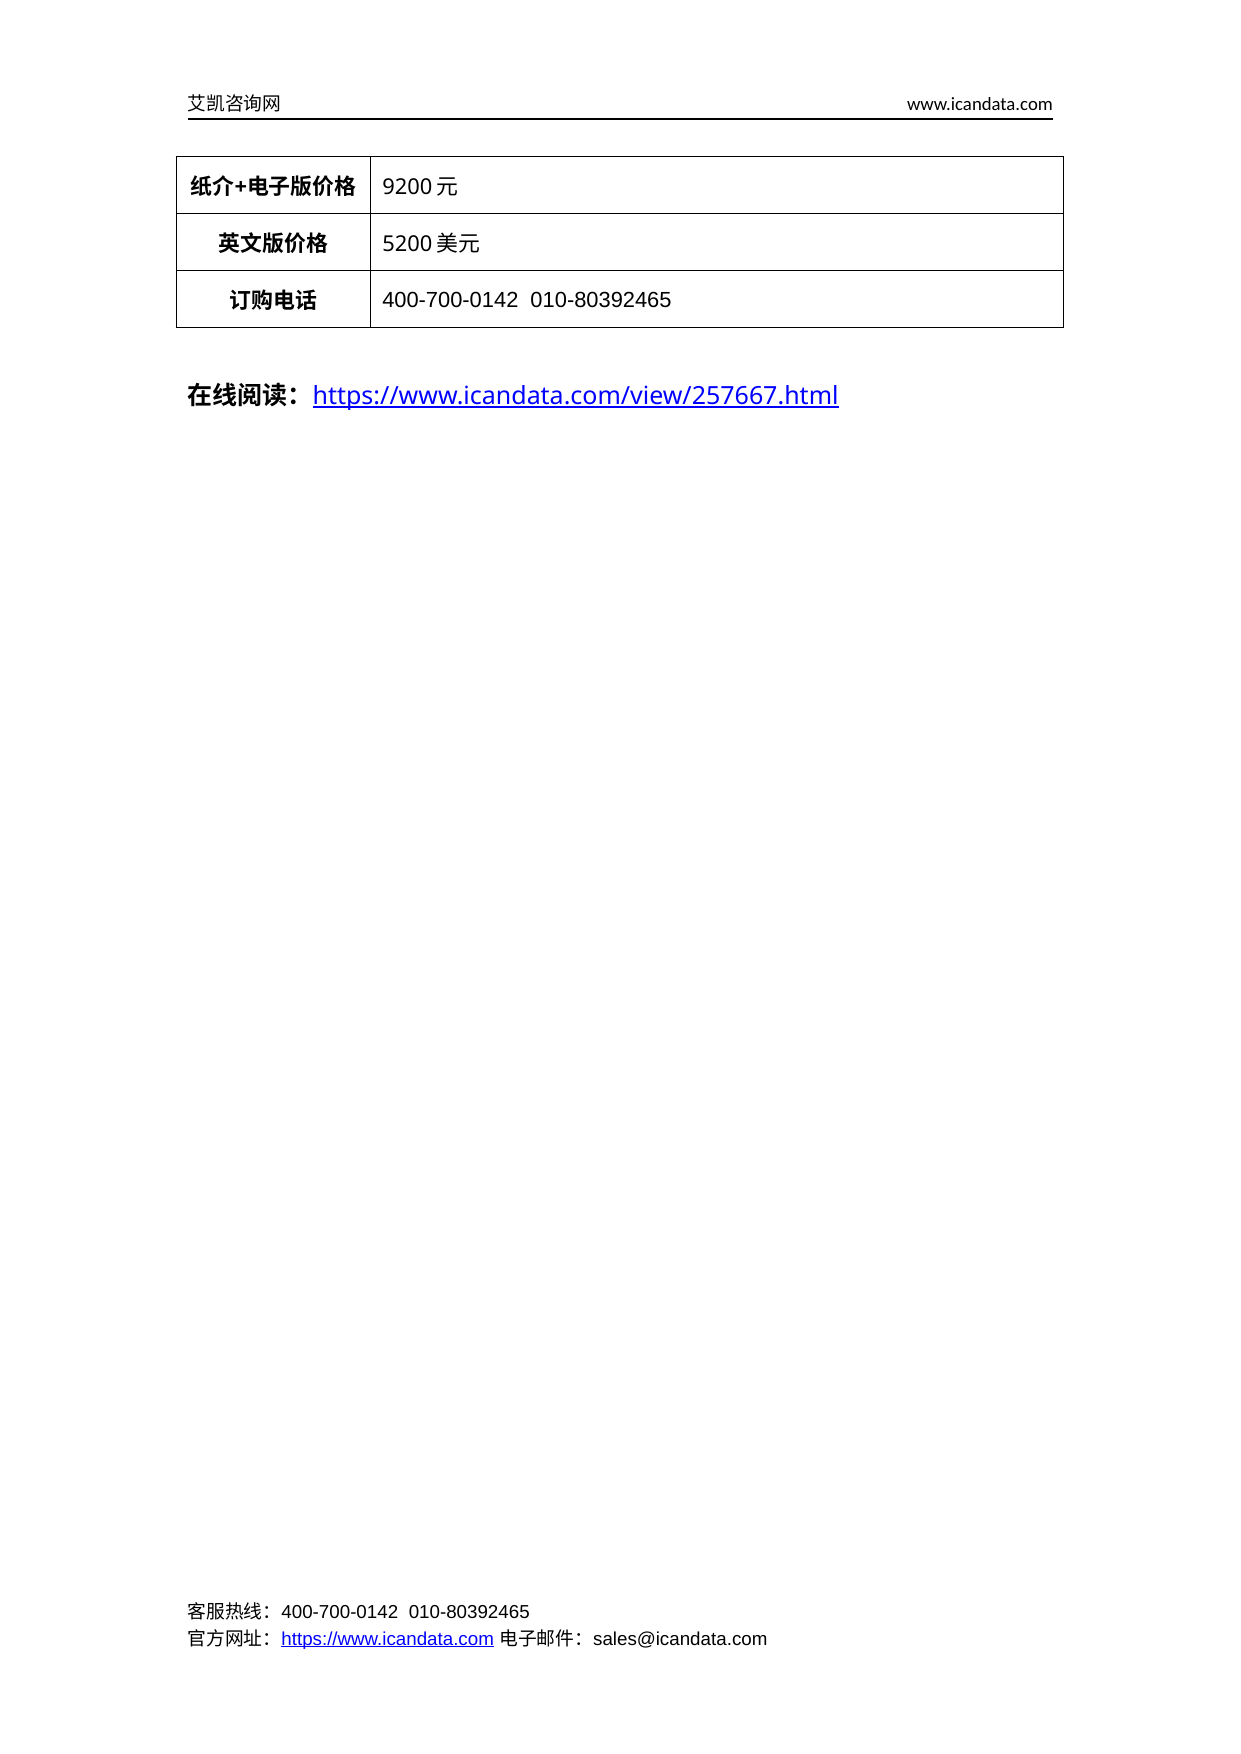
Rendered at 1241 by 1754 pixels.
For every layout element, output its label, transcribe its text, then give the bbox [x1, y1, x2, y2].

table_cell 400-700-0142 010-80392465 [371, 271, 1063, 327]
table_cell 5200美元 [371, 214, 1063, 270]
table_cell 订购电话 [177, 271, 370, 327]
table_cell 纸介+电子版价格 [177, 157, 370, 213]
table_cell 9200元 [371, 157, 1063, 213]
table_cell 英文版价格 [177, 214, 370, 270]
text 在线阅读：https://www.icandata.com/view/257667.html [187, 361, 1053, 426]
